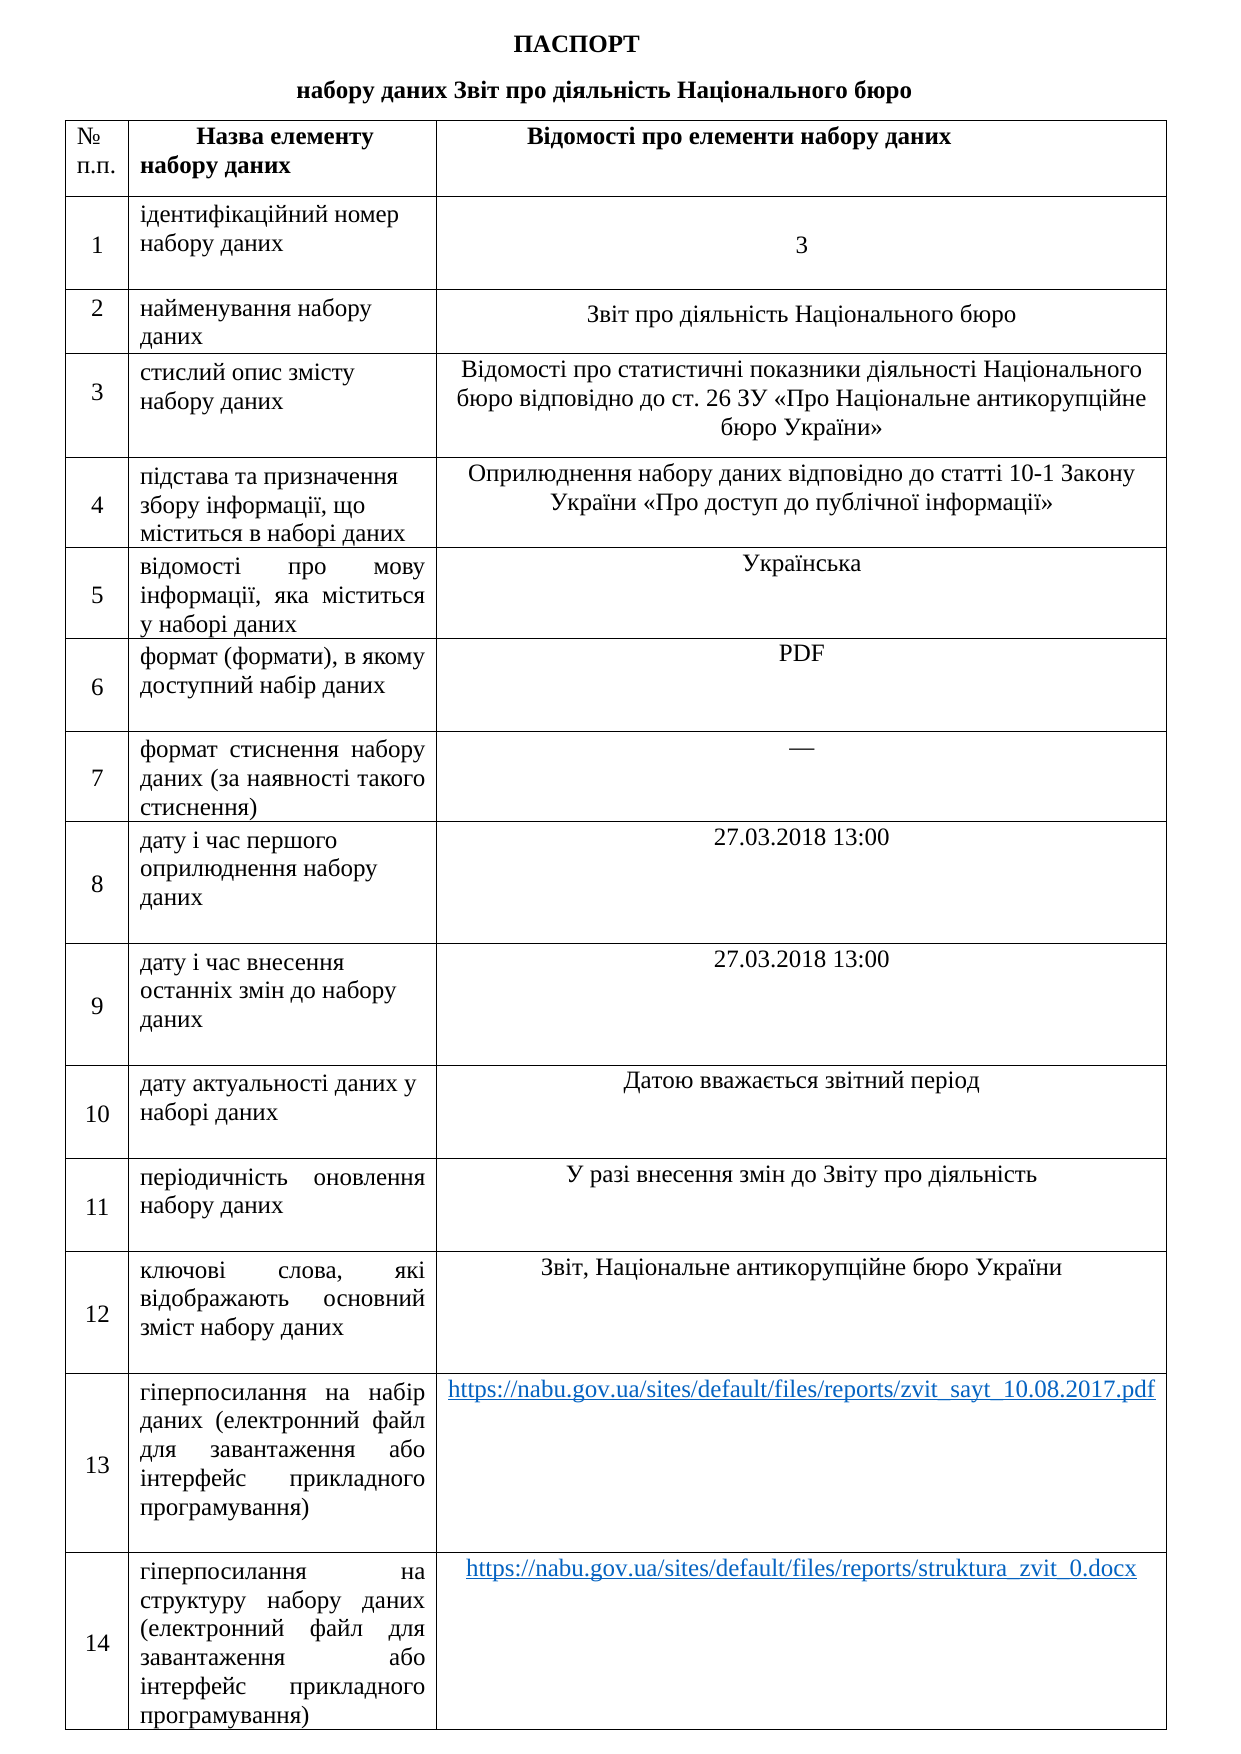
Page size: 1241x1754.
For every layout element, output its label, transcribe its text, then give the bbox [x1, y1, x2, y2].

table_cell 6 [66, 639, 128, 731]
table_cell ключові слова, які відображають основний зміст набору даних [129, 1252, 436, 1373]
table_cell 13 [66, 1374, 128, 1552]
table_cell стислий опис змісту набору даних [129, 354, 436, 457]
table_cell 2 [66, 290, 128, 353]
table_cell 8 [66, 822, 128, 943]
table_cell 5 [66, 548, 128, 637]
table_cell Відомості про статистичні показники діяльності Національного бюро відповідно до ст. 26 ЗУ «Про Національне антикорупційне бюро України» [437, 354, 1166, 457]
table_cell відомості про мову інформації, яка міститься у наборі даних [129, 548, 436, 637]
table_cell 27.03.2018 13:00 [437, 822, 1166, 943]
table_cell У разі внесення змін до Звіту про діяльність [437, 1159, 1166, 1251]
table_cell Оприлюднення набору даних відповідно до статті 10-1 Закону України «Про доступ до публічної інформації» [437, 458, 1166, 547]
table_cell формат стиснення набору даних (за наявності такого стиснення) [129, 732, 436, 821]
table_header Назва елементу набору даних [129, 121, 436, 196]
table_cell 3 [66, 354, 128, 457]
table_cell 1 [66, 197, 128, 289]
table_cell — [437, 732, 1166, 821]
table_header Відомості про елементи набору даних [437, 121, 1166, 196]
table_cell 3 [437, 197, 1166, 289]
table_cell ідентифікаційний номер набору даних [129, 197, 436, 289]
text набору даних Звіт про діяльність Національного бюро [177, 75, 1031, 104]
table_cell гіперпосилання на набір даних (електронний файл для завантаження або інтерфейс прикладного програмування) [129, 1374, 436, 1552]
table_cell 7 [66, 732, 128, 821]
table_cell дату і час першого оприлюднення набору даних [129, 822, 436, 943]
table_cell найменування набору даних [129, 290, 436, 353]
table_cell https://nabu.gov.ua/sites/default/files/reports/zvit_sayt_10.08.2017.pdf [437, 1374, 1166, 1552]
table_cell Звіт, Національне антикорупційне бюро України [437, 1252, 1166, 1373]
table_cell формат (формати), в якому доступний набір даних [129, 639, 436, 731]
table_cell 4 [66, 458, 128, 547]
table_cell дату і час внесення останніх змін до набору даних [129, 944, 436, 1064]
table_cell 9 [66, 944, 128, 1064]
text ПАСПОРТ [177, 29, 976, 58]
table_cell гіперпосилання на структуру набору даних (електронний файл для завантаження або інтерфейс прикладного програмування) [129, 1553, 436, 1728]
table_cell https://nabu.gov.ua/sites/default/files/reports/struktura_zvit_0.docx [437, 1553, 1166, 1728]
table_cell Датою вважається звітний період [437, 1066, 1166, 1158]
table_cell Українська [437, 548, 1166, 637]
table_cell 11 [66, 1159, 128, 1251]
table_cell дату актуальності даних у наборі даних [129, 1066, 436, 1158]
table_header № п.п. [66, 121, 128, 196]
table_cell 27.03.2018 13:00 [437, 944, 1166, 1064]
table_cell підстава та призначення збору інформації, що міститься в наборі даних [129, 458, 436, 547]
table_cell періодичність оновлення набору даних [129, 1159, 436, 1251]
table_cell 14 [66, 1553, 128, 1728]
table_cell 10 [66, 1066, 128, 1158]
table_cell Звіт про діяльність Національного бюро [437, 290, 1166, 353]
table_cell 12 [66, 1252, 128, 1373]
table_cell PDF [437, 639, 1166, 731]
